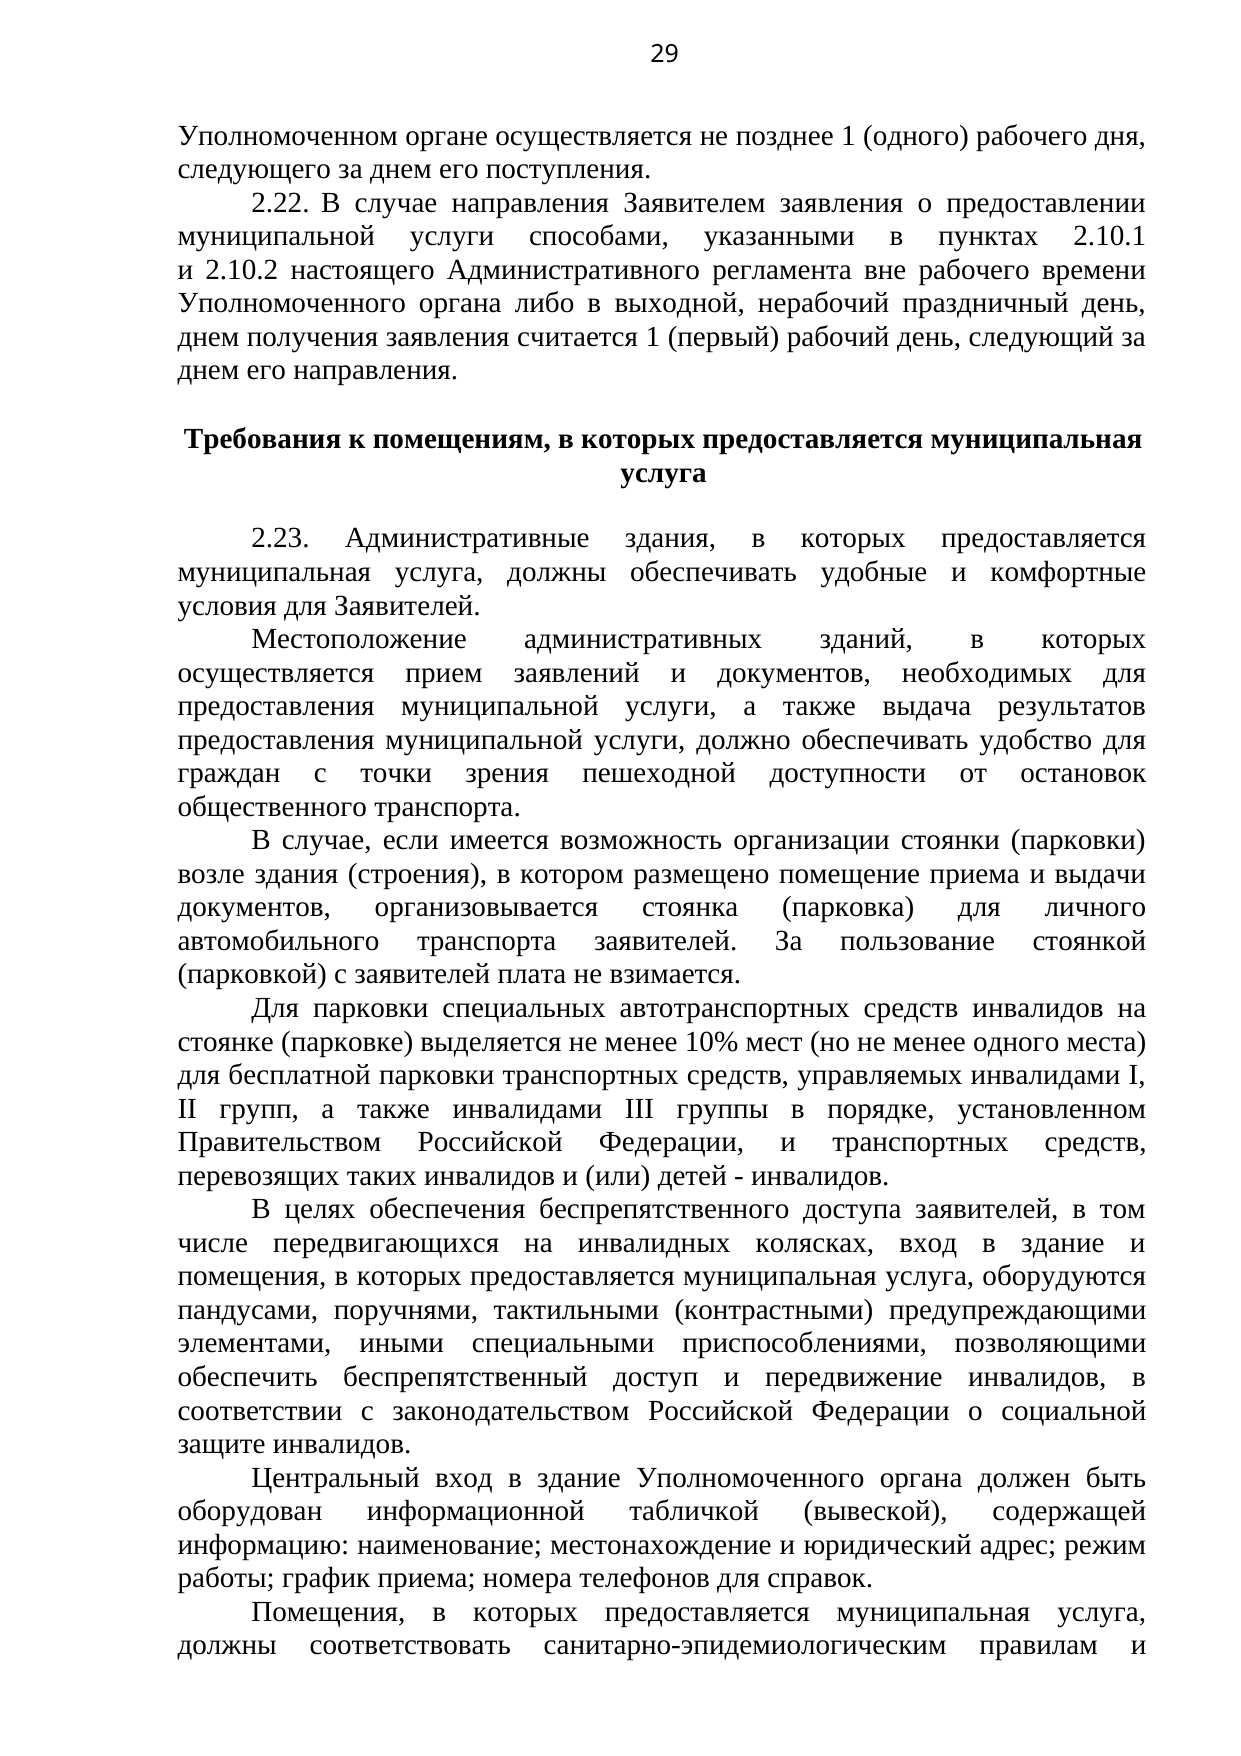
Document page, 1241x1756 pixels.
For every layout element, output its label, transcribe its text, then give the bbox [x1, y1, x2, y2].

text В случае, если имеется возможность организации стоянки (парковки) возле здания (строения), в котором размещено помещение приема и выдачи документов, организовывается стоянка (парковка) для личного автомобильного транспорта заявителей. За пользование стоянкой (парковкой) с заявителей плата не взимается. [177, 823, 1147, 991]
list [177, 118, 1147, 185]
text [177, 1594, 1147, 1662]
list В случае направления Заявителем заявления о предоставлении муниципальной услуги способами, указанными в пунктах 2.10.1 и 2.10.2 настоящего Административного регламента вне рабочего времени Уполномоченного органа либо в выходной, нерабочий праздничный день, днем получения заявления считается 1 (первый) рабочий день, следующий за днем его направления. [177, 185, 1147, 386]
text Для парковки специальных автотранспортных средств инвалидов на стоянке (парковке) выделяется не менее 10% мест (но не менее одного места) для бесплатной парковки транспортных средств, управляемых инвалидами I, II групп, а также инвалидами III группы в порядке, установленном Правительством Российской Федерации, и транспортных средств, перевозящих таких инвалидов и (или) детей - инвалидов. [177, 991, 1147, 1192]
subtitle Требования к помещениям, в которых предоставляется муниципальная услуга [177, 421, 1149, 488]
text Центральный вход в здание Уполномоченного органа должен быть оборудован информационной табличкой (вывеской), содержащей информацию: наименование; местонахождение и юридический адрес; режим работы; график приема; номера телефонов для справок. [177, 1460, 1147, 1594]
text 2.23. Административные здания, в которых предоставляется муниципальная услуга, должны обеспечивать удобные и комфортные условия для Заявителей. [177, 521, 1147, 622]
text Местоположение административных зданий, в которых осуществляется прием заявлений и документов, необходимых для предоставления муниципальной услуги, а также выдача результатов предоставления муниципальной услуги, должно обеспечивать удобство для граждан с точки зрения пешеходной доступности от остановок общественного транспорта. [177, 622, 1147, 823]
text В целях обеспечения беспрепятственного доступа заявителей, в том числе передвигающихся на инвалидных колясках, вход в здание и помещения, в которых предоставляется муниципальная услуга, оборудуются пандусами, поручнями, тактильными (контрастными) предупреждающими элементами, иными специальными приспособлениями, позволяющими обеспечить беспрепятственный доступ и передвижение инвалидов, в соответствии с законодательством Российской Федерации о социальной защите инвалидов. [177, 1192, 1147, 1460]
